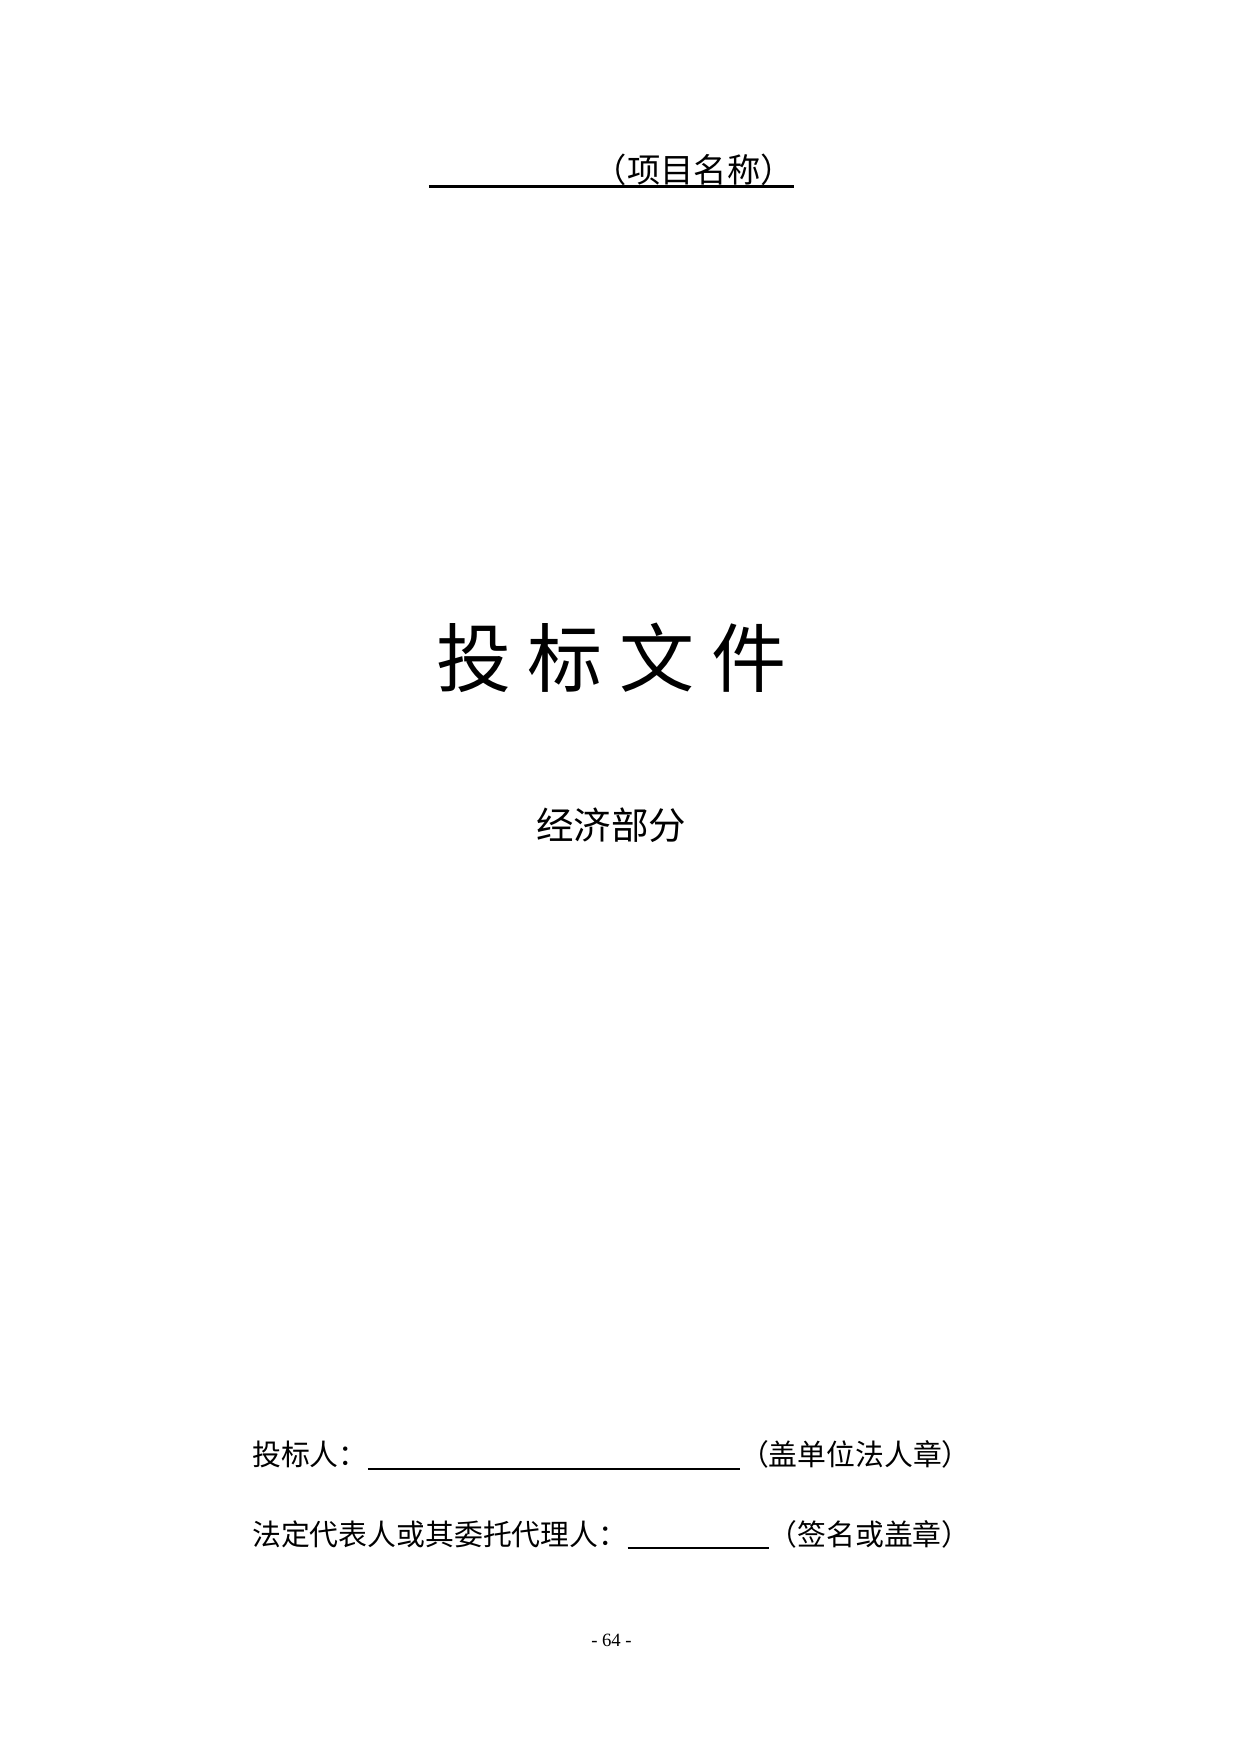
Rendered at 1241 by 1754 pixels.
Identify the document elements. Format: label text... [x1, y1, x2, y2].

text （项目名称） [118, 136, 1104, 201]
text 投 标 文 件 [118, 599, 1104, 708]
text 投标人： （盖单位法人章） [118, 1431, 1104, 1474]
text 经济部分 [118, 796, 1104, 850]
text 法定代表人或其委托代理人： （签名或盖章） [118, 1511, 1104, 1553]
